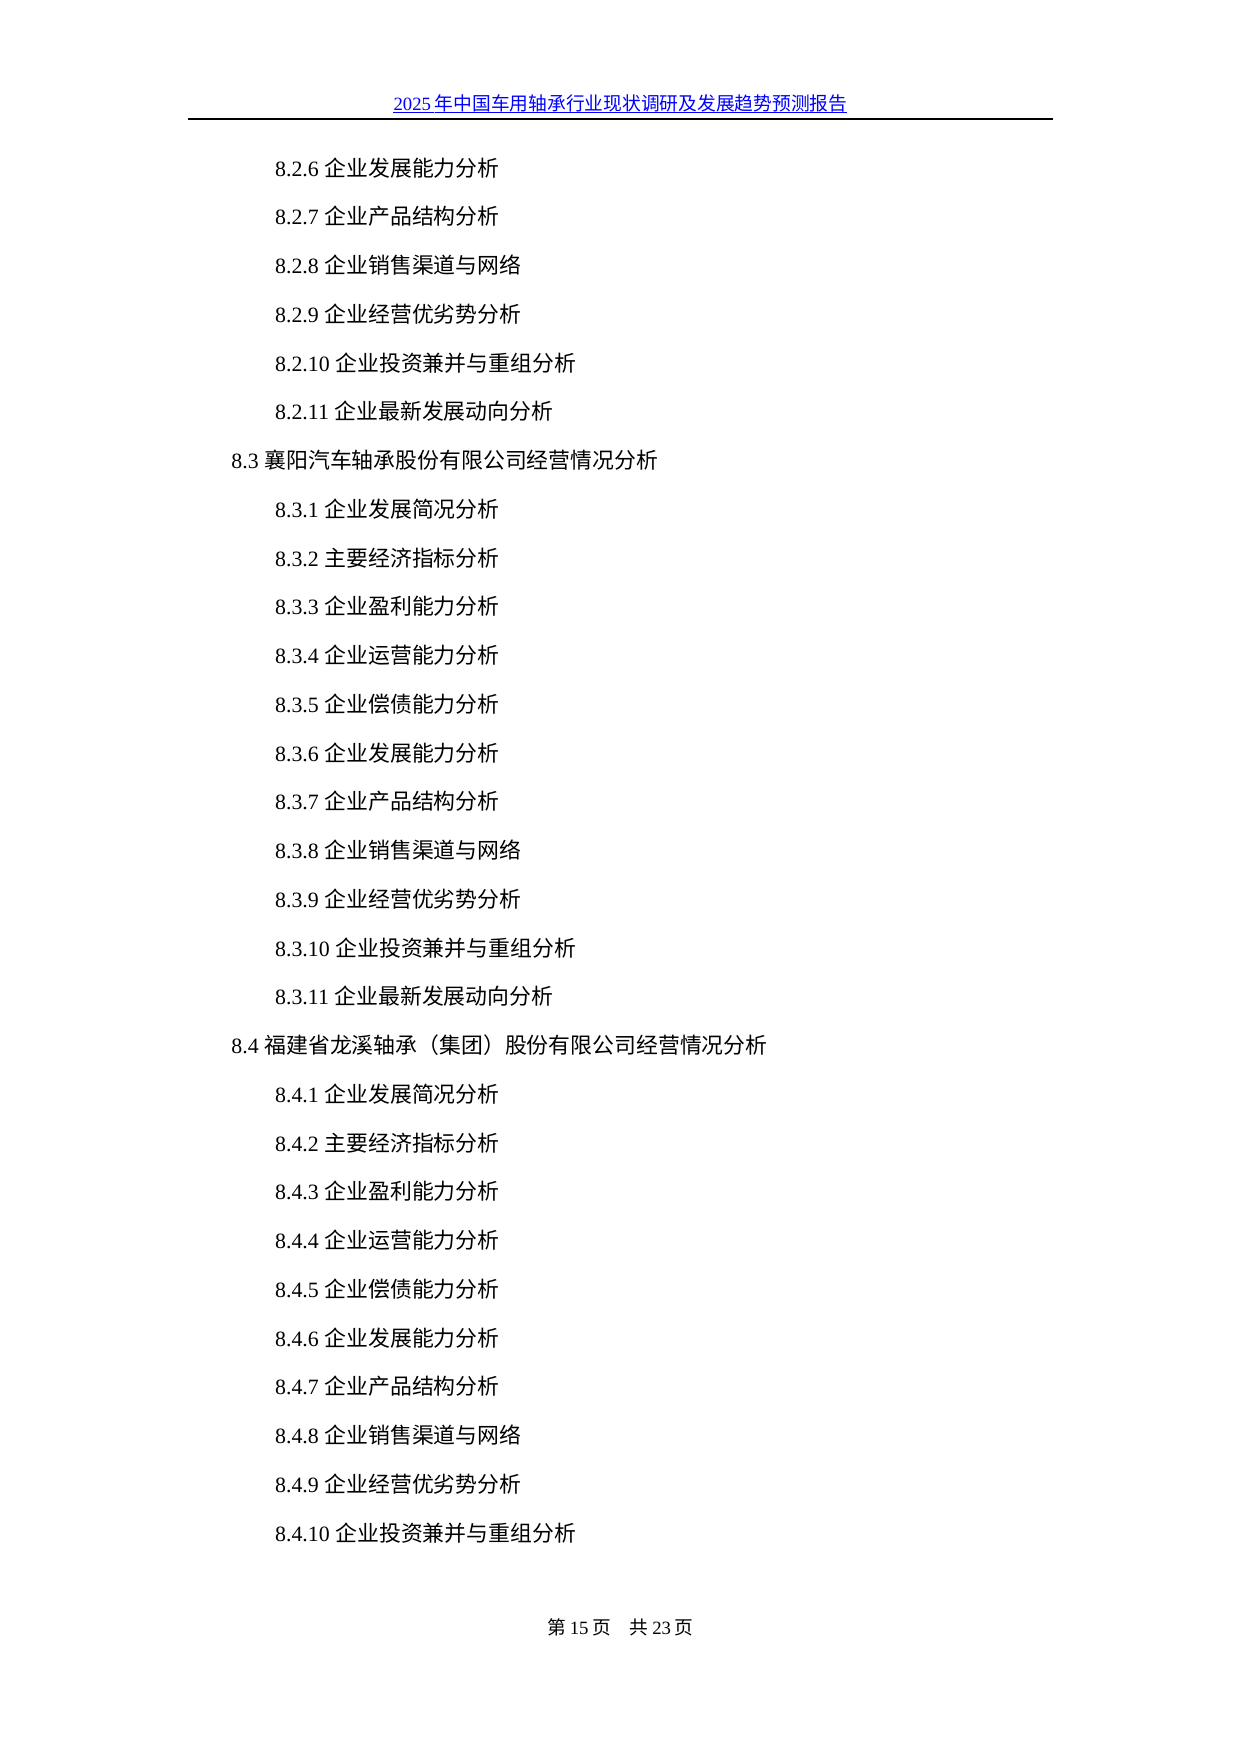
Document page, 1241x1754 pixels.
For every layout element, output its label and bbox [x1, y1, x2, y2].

text [187, 150, 1053, 1548]
